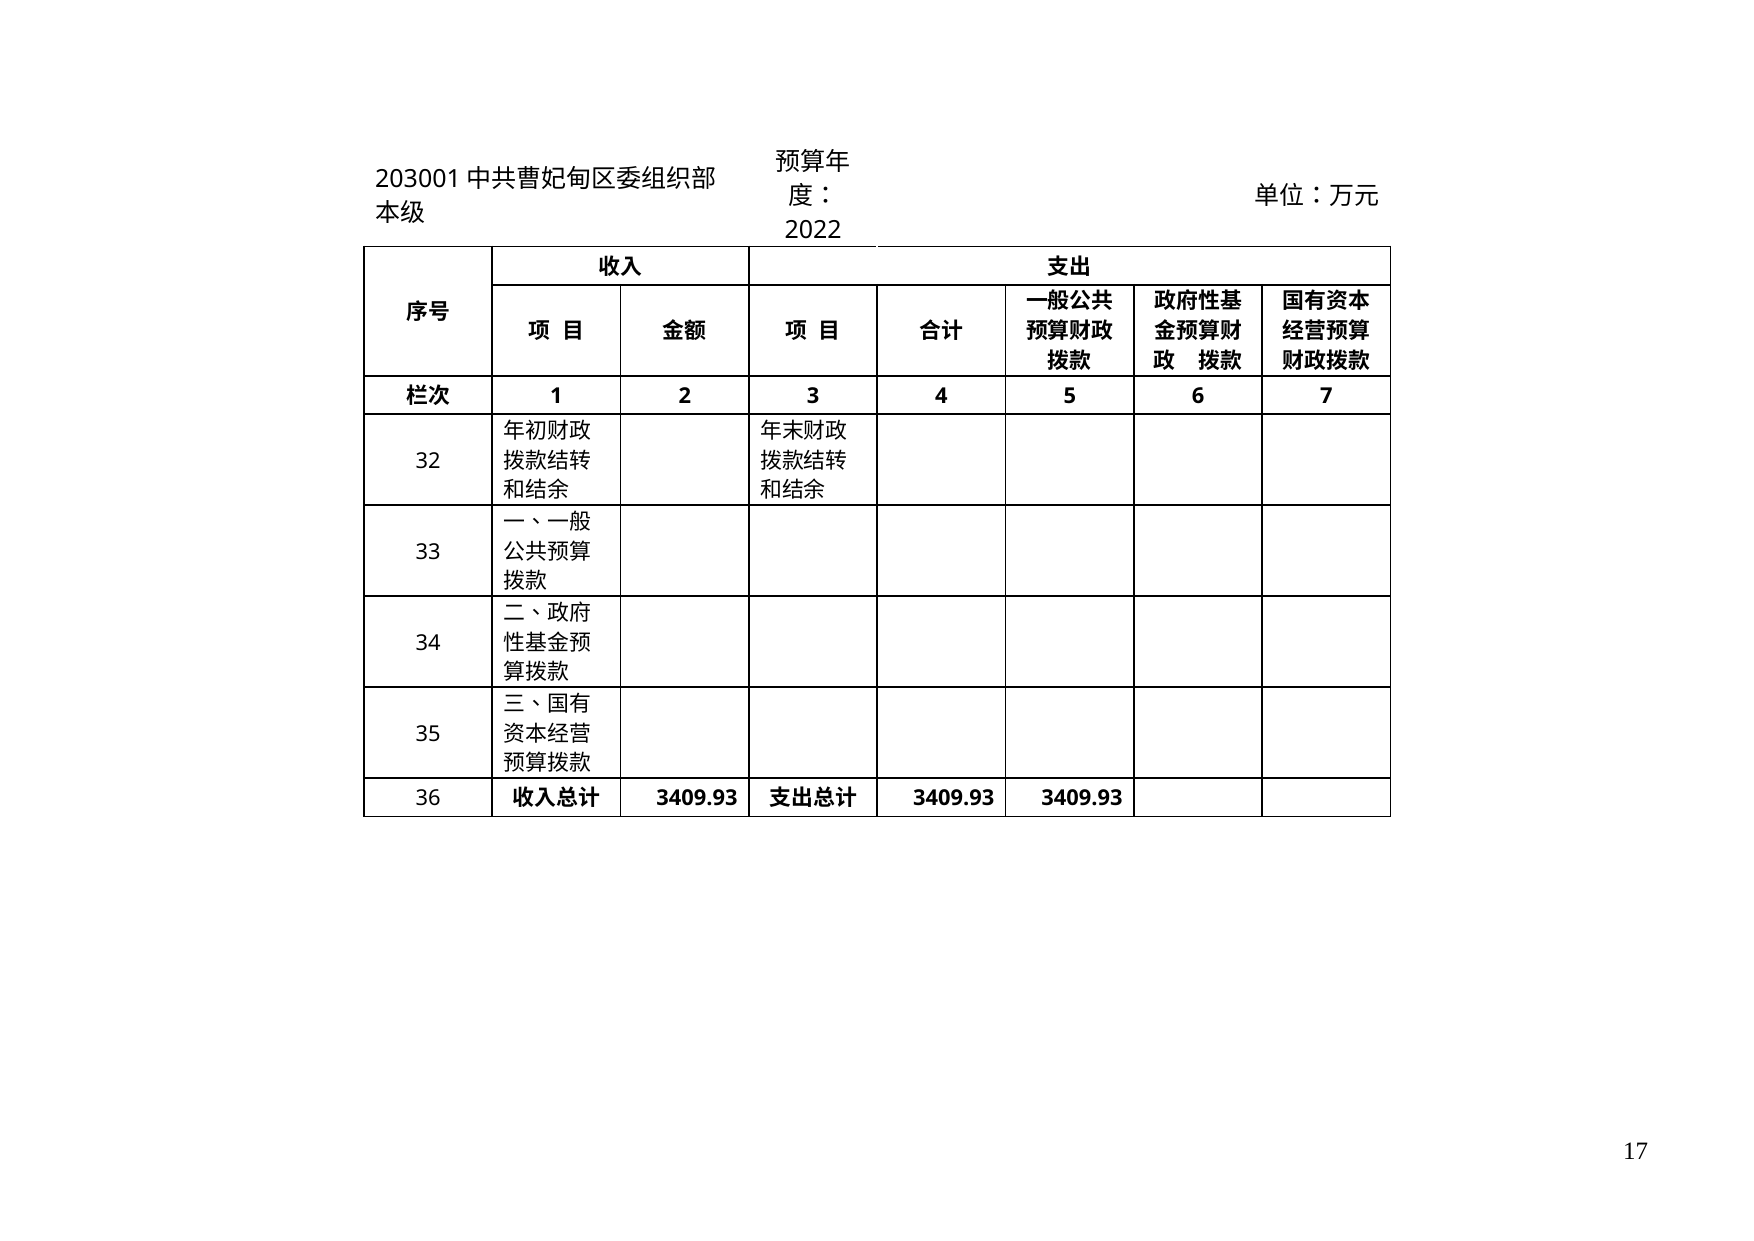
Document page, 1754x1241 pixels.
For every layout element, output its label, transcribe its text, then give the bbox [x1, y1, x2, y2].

table_cell [1263, 779, 1390, 816]
table_cell 年末财政拨款结转和结余 [750, 415, 876, 504]
table_cell 序号 [365, 247, 491, 375]
table_cell 一、一般公共预算拨款 [493, 506, 620, 595]
table_cell [750, 506, 876, 595]
table_cell 年初财政拨款结转和结余 [493, 415, 620, 504]
table_cell 1 [493, 377, 620, 413]
table_cell 一般公共预算财政拨款 [1006, 286, 1133, 375]
table_cell [1135, 597, 1261, 686]
table_cell [621, 415, 748, 504]
table_cell [750, 597, 876, 686]
table_cell 36 [365, 779, 491, 816]
table_cell 金额 [621, 286, 748, 375]
table_cell [1263, 688, 1390, 777]
table_cell 3409.93 [878, 779, 1005, 816]
table_cell [878, 597, 1005, 686]
table_cell 6 [1135, 377, 1261, 413]
table_cell [1006, 415, 1133, 504]
table_cell 二、政府性基金预算拨款 [493, 597, 620, 686]
table_cell 2 [621, 377, 748, 413]
table_cell 三、国有资本经营预算拨款 [493, 688, 620, 777]
table_cell 项 目 [493, 286, 620, 375]
table_cell [1006, 506, 1133, 595]
table_cell [1135, 688, 1261, 777]
table_cell [621, 506, 748, 595]
table_cell [621, 688, 748, 777]
table_cell [1263, 506, 1390, 595]
table_cell 项 目 [750, 286, 876, 375]
table_cell [1135, 506, 1261, 595]
table_cell 栏次 [365, 377, 491, 413]
table_cell 收入 [493, 247, 748, 284]
table_cell [1263, 415, 1390, 504]
table_cell 国有资本经营预算财政拨款 [1263, 286, 1390, 375]
table_cell [1006, 597, 1133, 686]
table_cell [621, 597, 748, 686]
table_cell 3409.93 [1006, 779, 1133, 816]
table_cell 3409.93 [621, 779, 748, 816]
table_cell [878, 688, 1005, 777]
table_cell [750, 688, 876, 777]
table_cell 7 [1263, 377, 1390, 413]
table_header 203001中共曹妃甸区委组织部本级 [365, 143, 748, 246]
table_cell 政府性基金预算财政 拨款 [1135, 286, 1261, 375]
table_cell [878, 415, 1005, 504]
table_header 预算年度：2022 [750, 143, 876, 246]
table_cell [1263, 597, 1390, 686]
table_cell 4 [878, 377, 1005, 413]
table_cell [1135, 415, 1261, 504]
table_cell 3 [750, 377, 876, 413]
table_cell [1006, 688, 1133, 777]
table_cell 35 [365, 688, 491, 777]
table_cell 收入总计 [493, 779, 620, 816]
table_cell 支出 [750, 247, 1390, 284]
table_cell 32 [365, 415, 491, 504]
table_cell 5 [1006, 377, 1133, 413]
table_cell [878, 506, 1005, 595]
table_cell 34 [365, 597, 491, 686]
table_cell 33 [365, 506, 491, 595]
table_cell 合计 [878, 286, 1005, 375]
table_cell [1135, 779, 1261, 816]
table_cell 支出总计 [750, 779, 876, 816]
table_header 单位：万元 [878, 143, 1390, 246]
